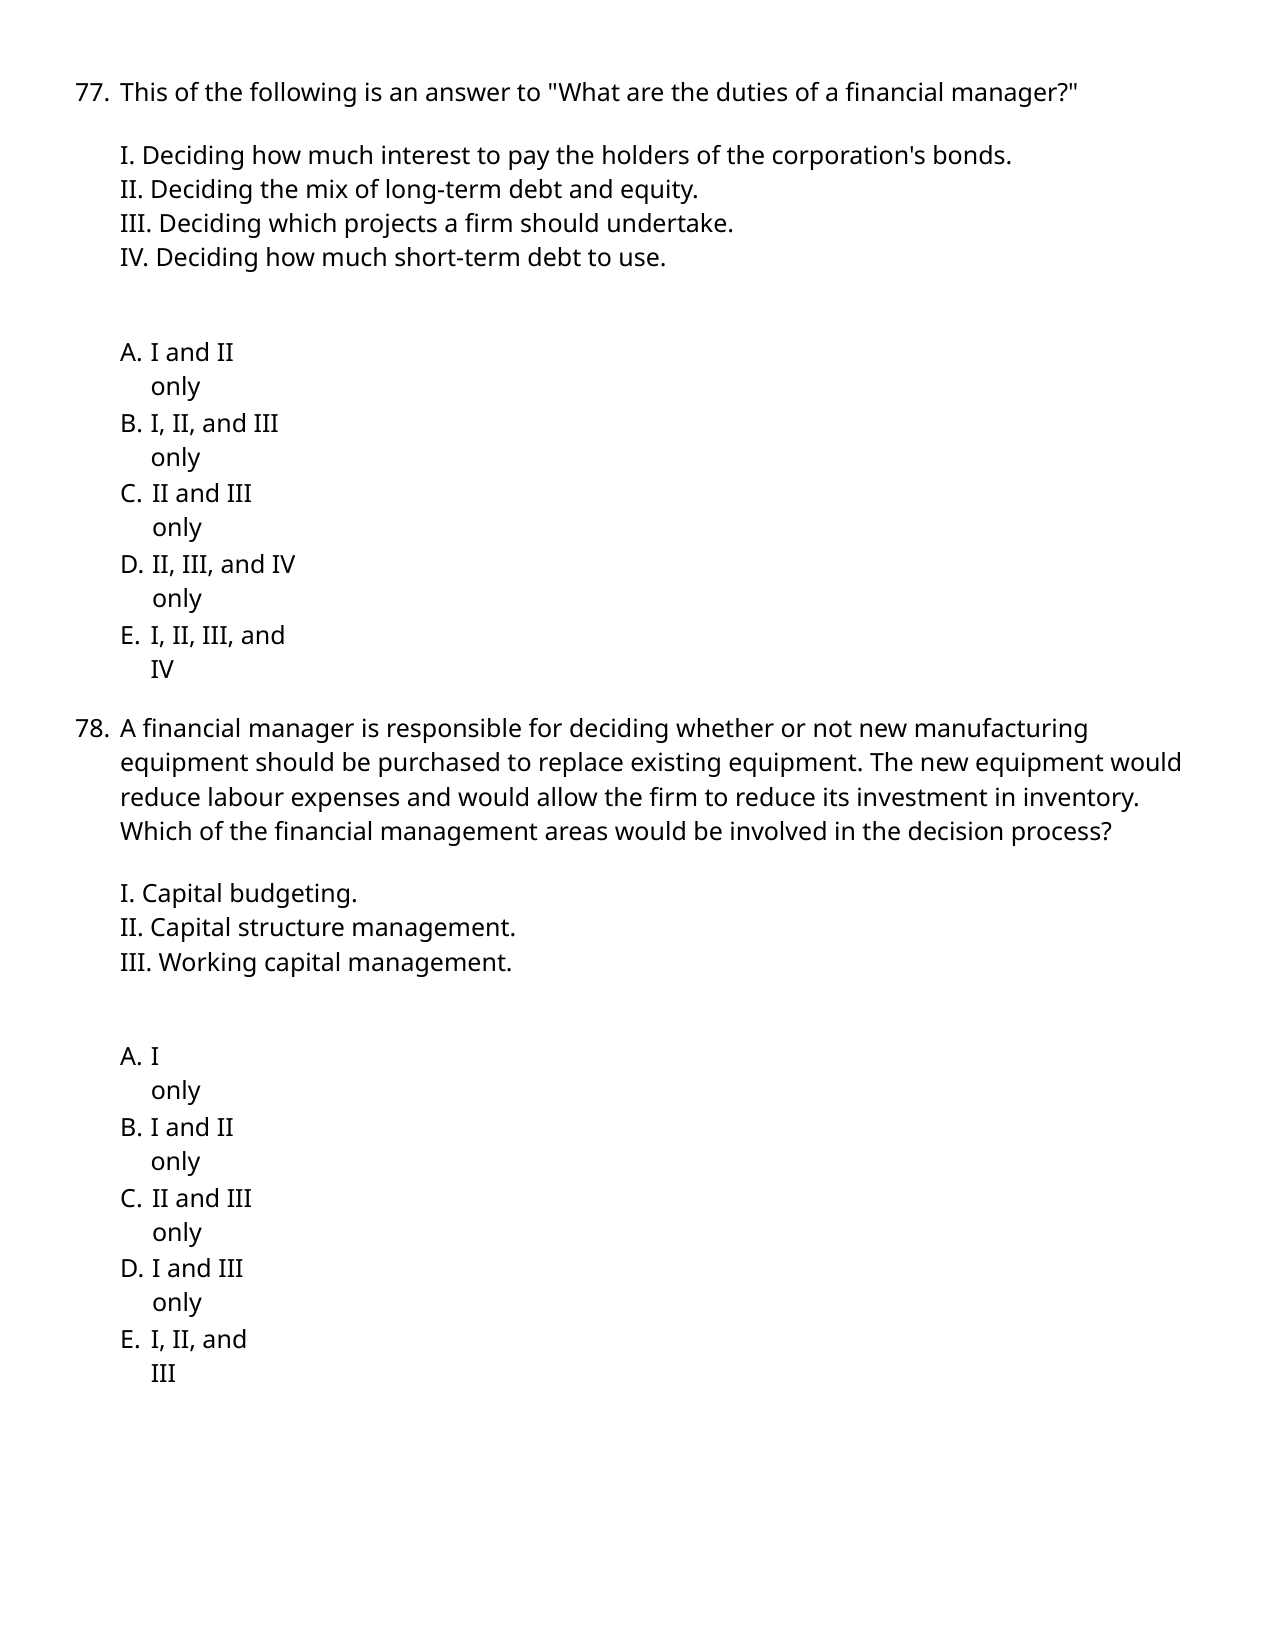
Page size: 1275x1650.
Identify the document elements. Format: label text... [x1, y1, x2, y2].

table_header This of the following is an answer to "What are the duties of a financial manager?" I. Deciding how much interest to pay the holders of the corporation's bonds. II. Deciding the mix of long-term debt and equity. III. Deciding which projects a firm should undertake. IV. Deciding how much short-term debt to use. [120, 75, 1200, 686]
table_header 77. [75, 75, 120, 686]
table_header 78. [75, 711, 120, 1390]
table_header A financial manager is responsible for deciding whether or not new manufacturing equipment should be purchased to replace existing equipment. The new equipment would reduce labour expenses and would allow the firm to reduce its investment in inventory. Which of the financial management areas would be involved in the decision process? I. Capital budgeting. II. Capital structure management. III. Working capital management. [120, 711, 1200, 1390]
